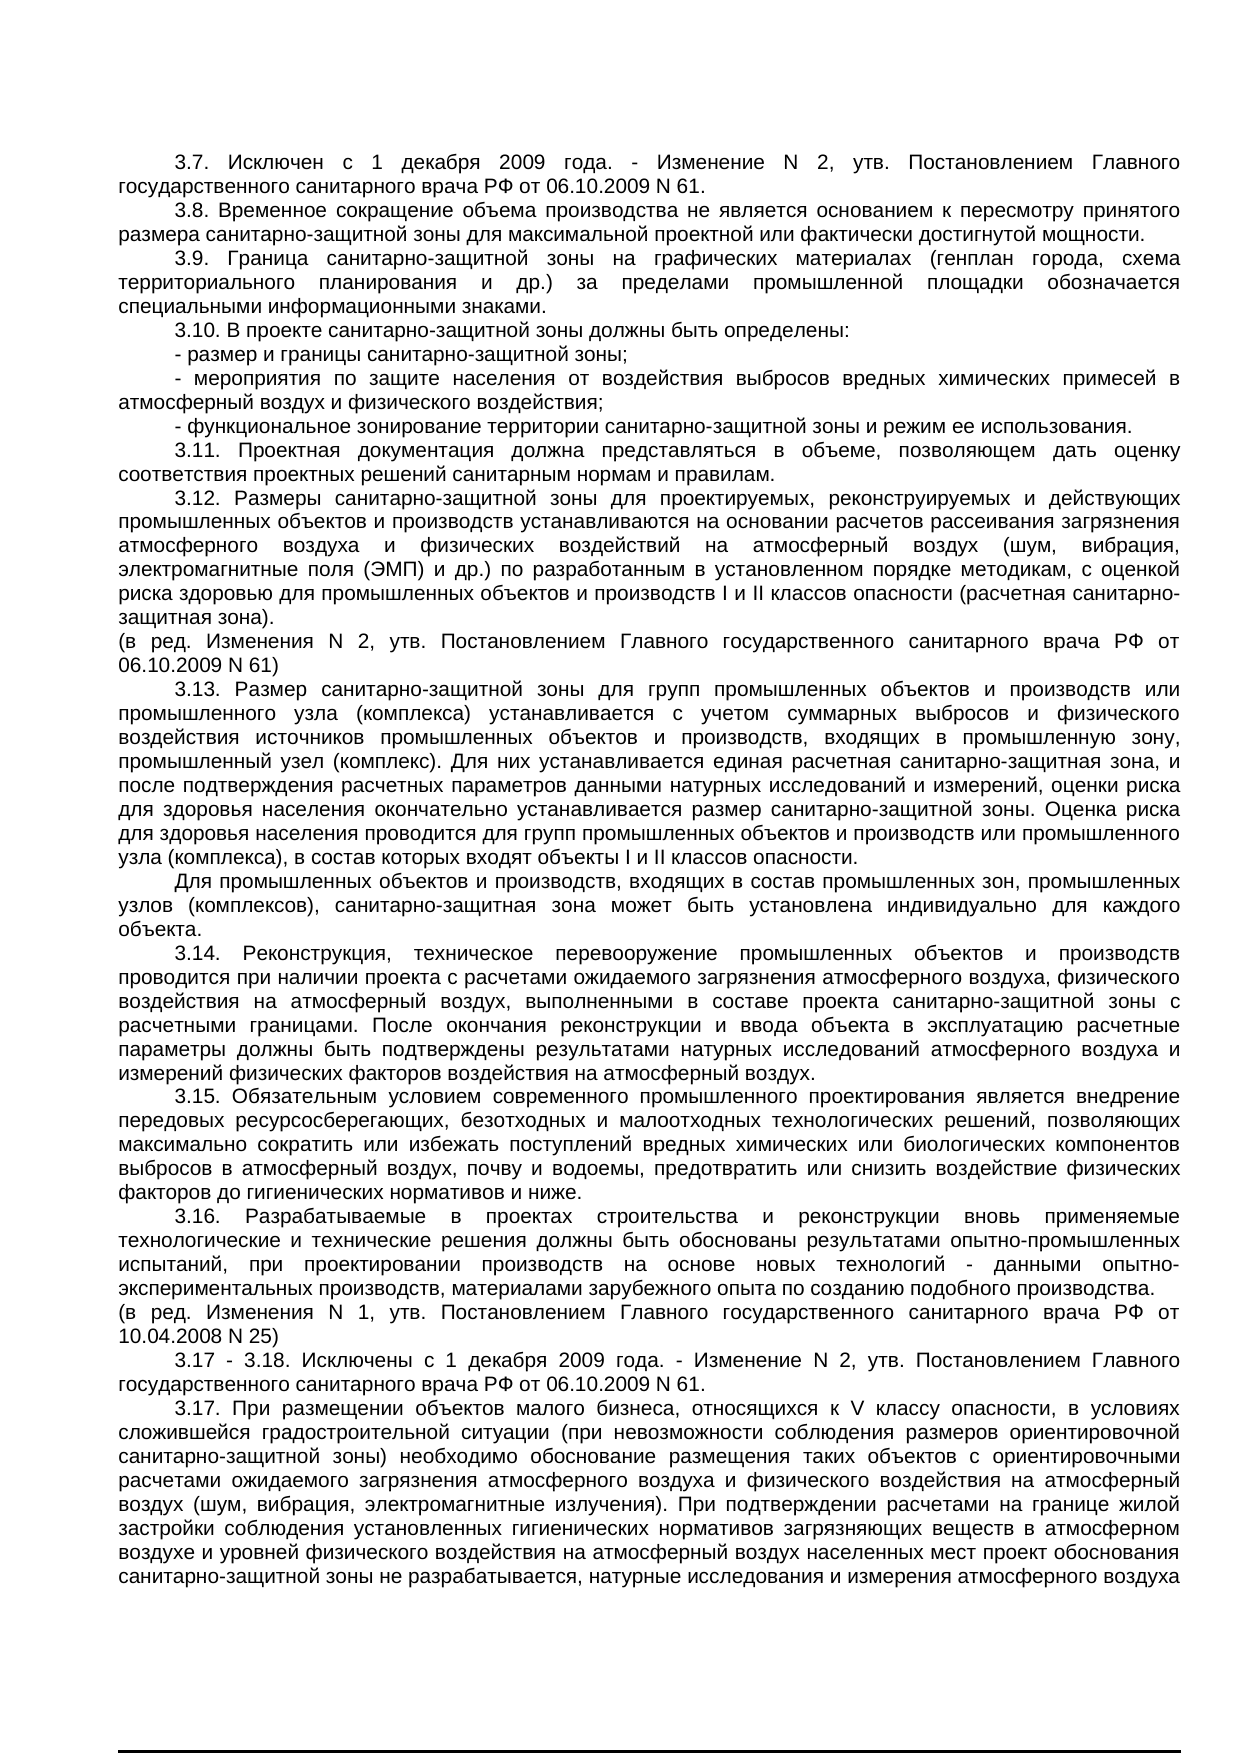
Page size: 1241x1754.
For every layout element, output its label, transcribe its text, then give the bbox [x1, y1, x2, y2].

text - функциональное зонирование территории санитарно-защитной зоны и режим ее использования. [118, 413, 1181, 437]
text Для промышленных объектов и производств, входящих в состав промышленных зон, промышленных узлов (комплексов), санитарно-защитная зона может быть установлена индивидуально для каждого объекта. [118, 869, 1181, 941]
text 3.15. Обязательным условием современного промышленного проектирования является внедрение передовых ресурсосберегающих, безотходных и малоотходных технологических решений, позволяющих максимально сократить или избежать поступлений вредных химических или биологических компонентов выбросов в атмосферный воздух, почву и водоемы, предотвратить или снизить воздействие физических факторов до гигиенических нормативов и ниже. [118, 1084, 1181, 1204]
text 3.10. В проекте санитарно-защитной зоны должны быть определены: [118, 318, 1181, 342]
text 3.8. Временное сокращение объема производства не является основанием к пересмотру принятого размера санитарно-защитной зоны для максимальной проектной или фактически достигнутой мощности. [118, 198, 1181, 246]
text 3.11. Проектная документация должна представляться в объеме, позволяющем дать оценку соответствия проектных решений санитарным нормам и правилам. [118, 437, 1181, 485]
text 3.13. Размер санитарно-защитной зоны для групп промышленных объектов и производств или промышленного узла (комплекса) устанавливается с учетом суммарных выбросов и физического воздействия источников промышленных объектов и производств, входящих в промышленную зону, промышленный узел (комплекс). Для них устанавливается единая расчетная санитарно-защитная зона, и после подтверждения расчетных параметров данными натурных исследований и измерений, оценки риска для здоровья населения окончательно устанавливается размер санитарно-защитной зоны. Оценка риска для здоровья населения проводится для групп промышленных объектов и производств или промышленного узла (комплекса), в состав которых входят объекты I и II классов опасности. [118, 677, 1181, 869]
text 3.17 - 3.18. Исключены с 1 декабря 2009 года. - Изменение N 2, утв. Постановлением Главного государственного санитарного врача РФ от 06.10.2009 N 61. [118, 1348, 1181, 1396]
text - мероприятия по защите населения от воздействия выбросов вредных химических примесей в атмосферный воздух и физического воздействия; [118, 366, 1181, 413]
text (в ред. Изменения N 1, утв. Постановлением Главного государственного санитарного врача РФ от 10.04.2008 N 25) [118, 1300, 1181, 1348]
text - размер и границы санитарно-защитной зоны; [118, 342, 1181, 366]
text 3.12. Размеры санитарно-защитной зоны для проектируемых, реконструируемых и действующих промышленных объектов и производств устанавливаются на основании расчетов рассеивания загрязнения атмосферного воздуха и физических воздействий на атмосферный воздух (шум, вибрация, электромагнитные поля (ЭМП) и др.) по разработанным в установленном порядке методикам, с оценкой риска здоровью для промышленных объектов и производств I и II классов опасности (расчетная санитарно-защитная зона). [118, 485, 1181, 629]
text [118, 1396, 1181, 1587]
text (в ред. Изменения N 2, утв. Постановлением Главного государственного санитарного врача РФ от 06.10.2009 N 61) [118, 629, 1181, 677]
text 3.14. Реконструкция, техническое перевооружение промышленных объектов и производств проводится при наличии проекта с расчетами ожидаемого загрязнения атмосферного воздуха, физического воздействия на атмосферный воздух, выполненными в составе проекта санитарно-защитной зоны с расчетными границами. После окончания реконструкции и ввода объекта в эксплуатацию расчетные параметры должны быть подтверждены результатами натурных исследований атмосферного воздуха и измерений физических факторов воздействия на атмосферный воздух. [118, 941, 1181, 1084]
text 3.16. Разрабатываемые в проектах строительства и реконструкции вновь применяемые технологические и технические решения должны быть обоснованы результатами опытно-промышленных испытаний, при проектировании производств на основе новых технологий - данными опытно-экспериментальных производств, материалами зарубежного опыта по созданию подобного производства. [118, 1204, 1181, 1300]
text 3.7. Исключен с 1 декабря 2009 года. - Изменение N 2, утв. Постановлением Главного государственного санитарного врача РФ от 06.10.2009 N 61. [118, 150, 1181, 198]
text 3.9. Граница санитарно-защитной зоны на графических материалах (генплан города, схема территориального планирования и др.) за пределами промышленной площадки обозначается специальными информационными знаками. [118, 246, 1181, 318]
